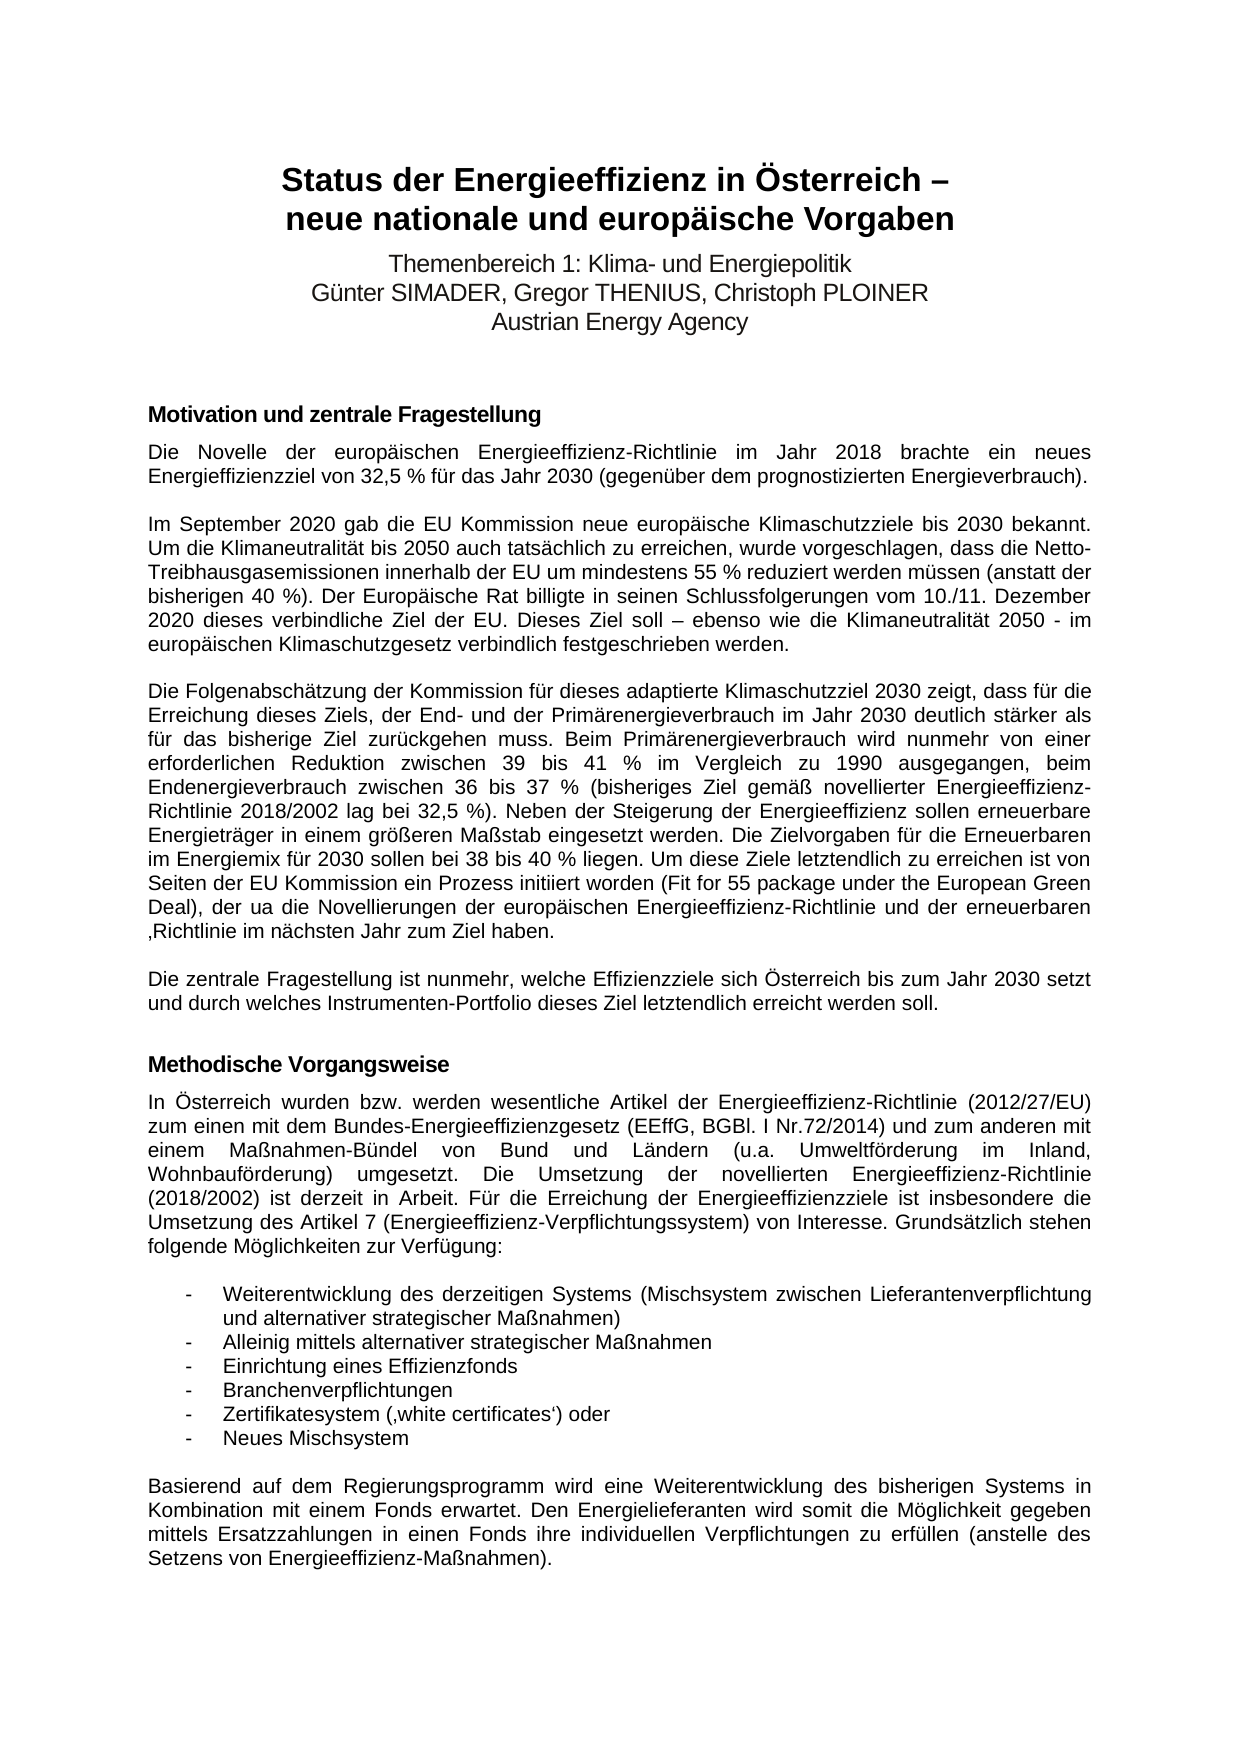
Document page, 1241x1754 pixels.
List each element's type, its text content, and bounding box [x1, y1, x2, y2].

text Austrian Energy Agency [148, 307, 1093, 336]
list Zertifikatesystem (‚white certificates‘) oder [185, 1402, 1093, 1426]
list Einrichtung eines Effizienzfonds [185, 1354, 1093, 1378]
list Branchenverpflichtungen [185, 1378, 1093, 1402]
list Neues Mischsystem [185, 1426, 1093, 1449]
text Die Novelle der europäischen Energieeffizienz-Richtlinie im Jahr 2018 brachte ein neues Energieffizienzziel von 32,5 % für das Jahr 2030 (gegenüber dem prognostizierten Energieverbrauch). [148, 440, 1093, 488]
text Motivation und zentrale Fragestellung [148, 401, 1093, 427]
text Die Folgenabschätzung der Kommission für dieses adaptierte Klimaschutzziel 2030 zeigt, dass für die Erreichung dieses Ziels, der End- und der Primärenergieverbrauch im Jahr 2030 deutlich stärker als für das bisherige Ziel zurückgehen muss. Beim Primärenergieverbrauch wird nunmehr von einer erforderlichen Reduktion zwischen 39 bis 41 % im Vergleich zu 1990 ausgegangen, beim Endenergieverbrauch zwischen 36 bis 37 % (bisheriges Ziel gemäß novellierter Energieeffizienz-Richtlinie 2018/2002 lag bei 32,5 %). Neben der Steigerung der Energieeffizienz sollen erneuerbare Energieträger in einem größeren Maßstab eingesetzt werden. Die Zielvorgaben für die Erneuerbaren im Energiemix für 2030 sollen bei 38 bis 40 % liegen. Um diese Ziele letztendlich zu erreichen ist von Seiten der EU Kommission ein Prozess initiiert worden (Fit for 55 package under the European Green Deal), der ua die Novellierungen der europäischen Energieeffizienz-Richtlinie und der erneuerbaren ‚Richtlinie im nächsten Jahr zum Ziel haben. [148, 679, 1093, 943]
text Im September 2020 gab die EU Kommission neue europäische Klimaschutzziele bis 2030 bekannt. Um die Klimaneutralität bis 2050 auch tatsächlich zu erreichen, wurde vorgeschlagen, dass die Netto-Treibhausgasemissionen innerhalb der EU um mindestens 55 % reduziert werden müssen (anstatt der bisherigen 40 %). Der Europäische Rat billigte in seinen Schlussfolgerungen vom 10./11. Dezember 2020 dieses verbindliche Ziel der EU. Dieses Ziel soll – ebenso wie die Klimaneutralität 2050 - im europäischen Klimaschutzgesetz verbindlich festgeschrieben werden. [148, 512, 1093, 655]
text Methodische Vorgangsweise [148, 1051, 1093, 1078]
list Alleinig mittels alternativer strategischer Maßnahmen [185, 1330, 1093, 1354]
list Weiterentwicklung des derzeitigen Systems (Mischsystem zwischen Lieferantenverpflichtung und alternativer strategischer Maßnahmen) [185, 1282, 1093, 1330]
text Die zentrale Fragestellung ist nunmehr, welche Effizienzziele sich Österreich bis zum Jahr 2030 setzt und durch welches Instrumenten-Portfolio dieses Ziel letztendlich erreicht werden soll. [148, 967, 1093, 1015]
text Status der Energieeffizienz in Österreich – neue nationale und europäische Vorgaben [148, 160, 1093, 237]
text Günter SIMADER, Gregor THENIUS, Christoph PLOINER [148, 278, 1093, 307]
text In Österreich wurden bzw. werden wesentliche Artikel der Energieeffizienz-Richtlinie (2012/27/EU) zum einen mit dem Bundes-Energieeffizienzgesetz (EEffG, BGBl. I Nr.72/2014) und zum anderen mit einem Maßnahmen-Bündel von Bund und Ländern (u.a. Umweltförderung im Inland, Wohnbauförderung) umgesetzt. Die Umsetzung der novellierten Energieeffizienz-Richtlinie (2018/2002) ist derzeit in Arbeit. Für die Erreichung der Energieeffizienzziele ist insbesondere die Umsetzung des Artikel 7 (Energieeffizienz-Verpflichtungssystem) von Interesse. Grundsätzlich stehen folgende Möglichkeiten zur Verfügung: [148, 1090, 1093, 1258]
text Themenbereich 1: Klima- und Energiepolitik [148, 249, 1093, 278]
text Basierend auf dem Regierungsprogramm wird eine Weiterentwicklung des bisherigen Systems in Kombination mit einem Fonds erwartet. Den Energielieferanten wird somit die Möglichkeit gegeben mittels Ersatzzahlungen in einen Fonds ihre individuellen Verpflichtungen zu erfüllen (anstelle des Setzens von Energieeffizienz-Maßnahmen). [148, 1473, 1093, 1569]
